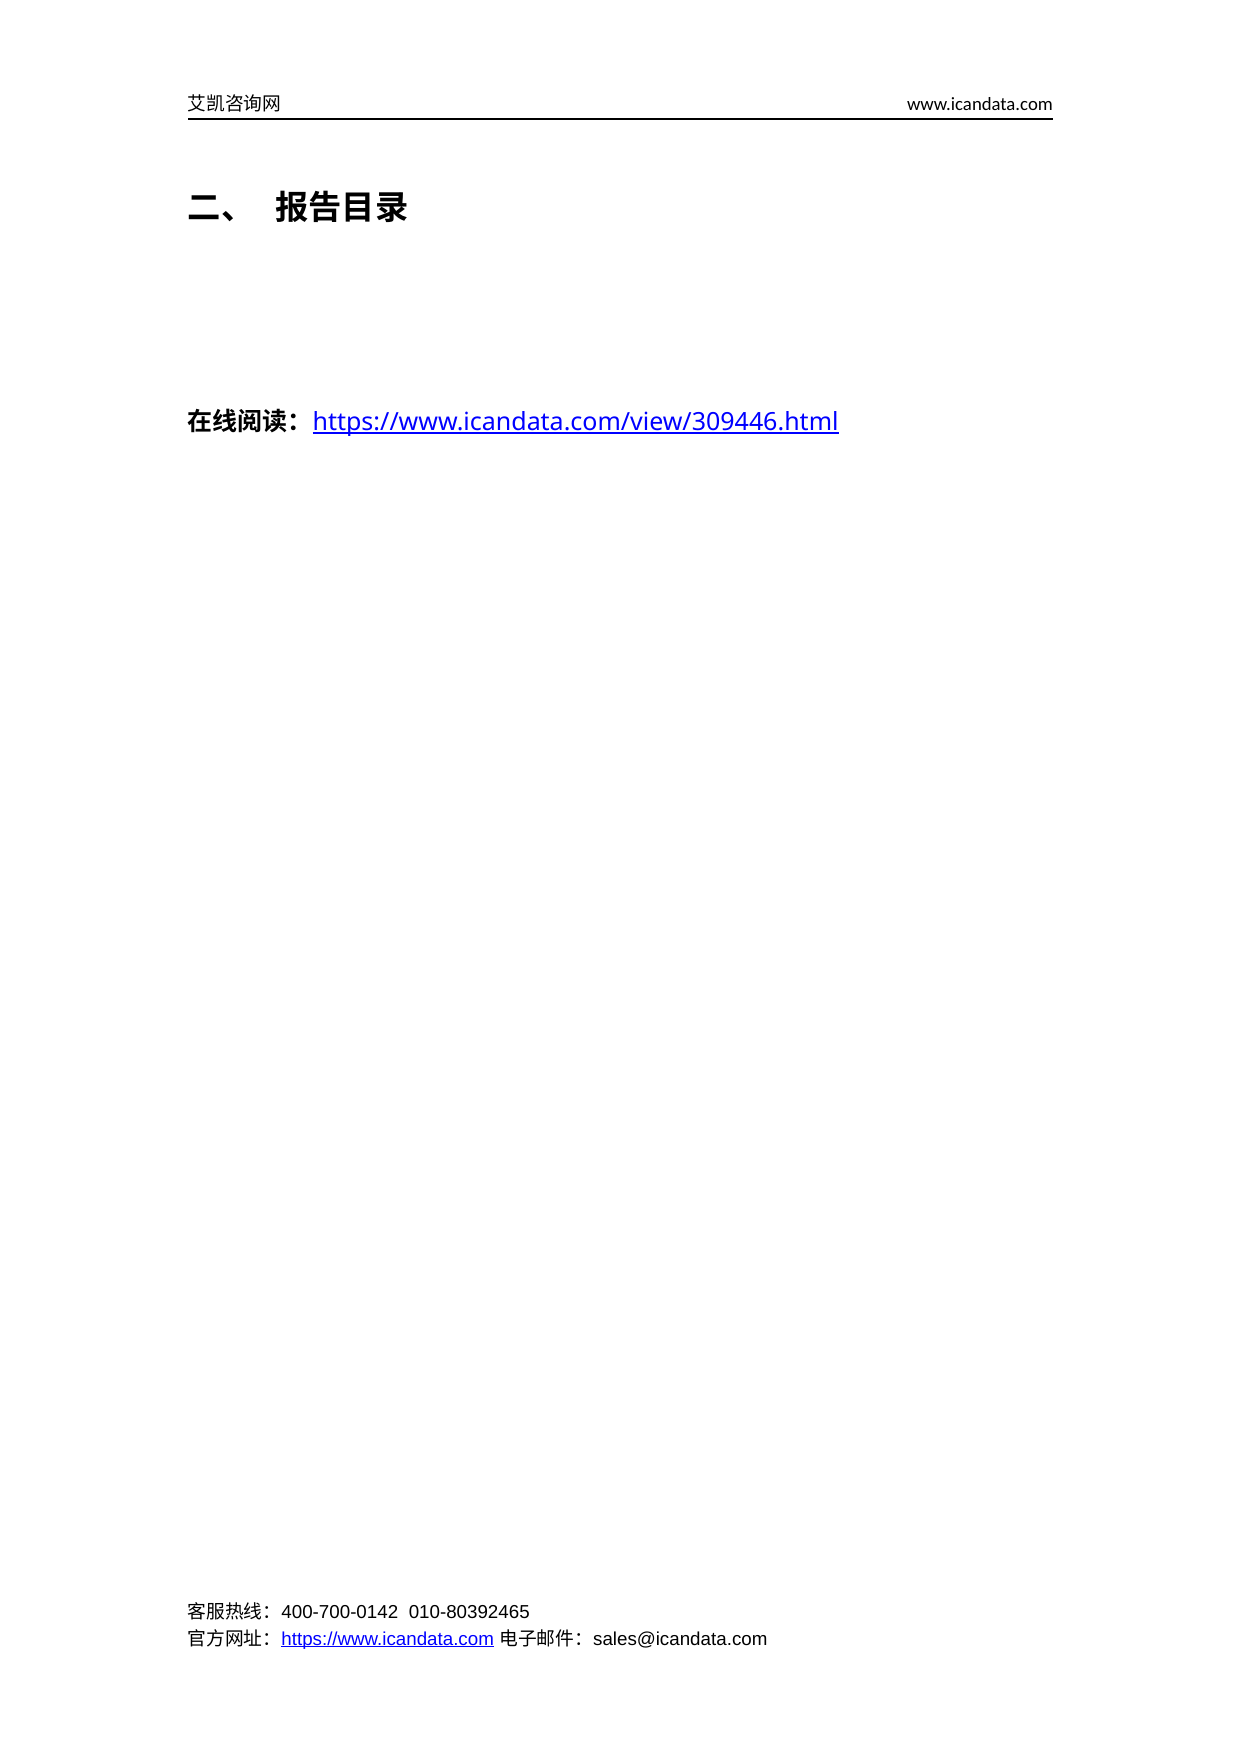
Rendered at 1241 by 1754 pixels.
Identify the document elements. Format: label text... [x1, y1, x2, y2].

subtitle 报告目录 [187, 172, 1053, 237]
text 在线阅读：https://www.icandata.com/view/309446.html [187, 387, 1053, 452]
